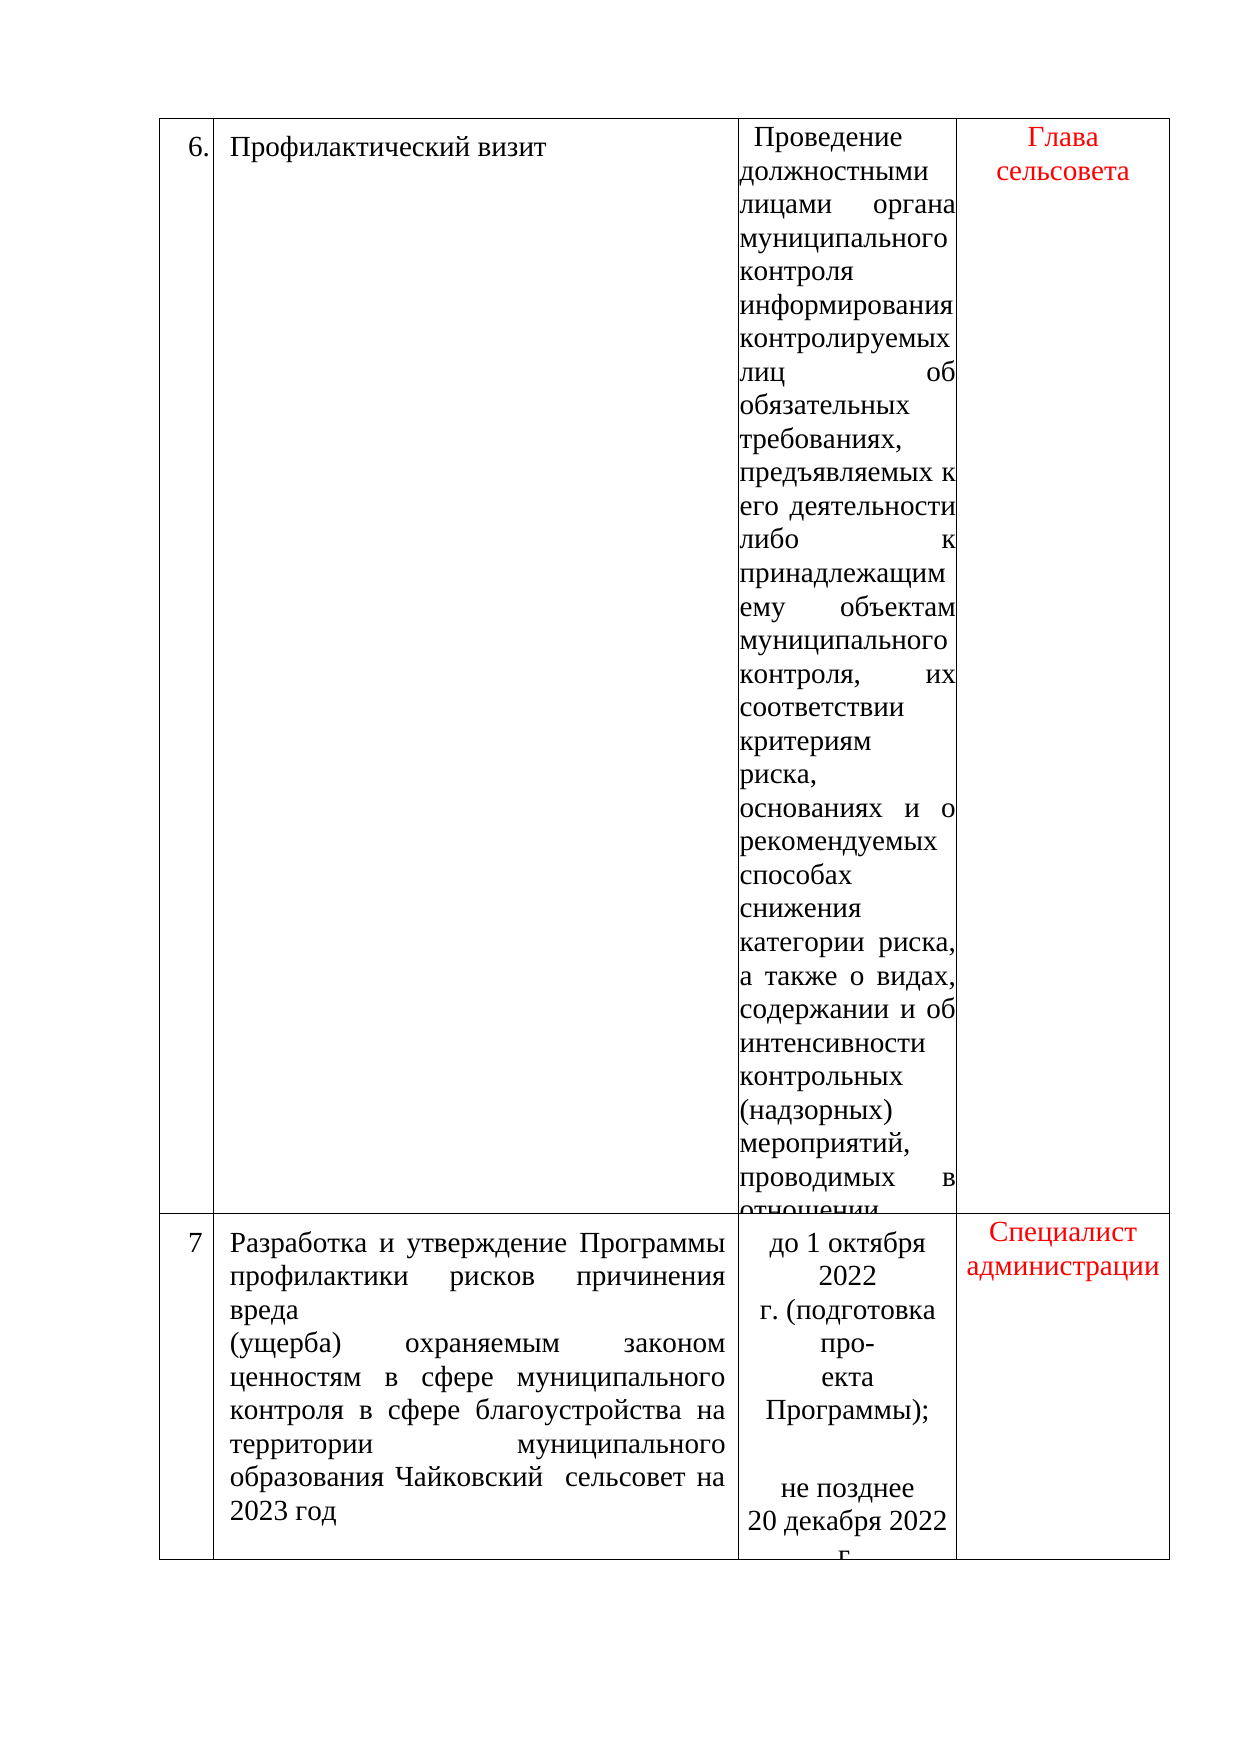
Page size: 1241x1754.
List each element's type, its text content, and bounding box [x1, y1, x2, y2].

table_cell до 1 октября 2022 г. (подготовка про- екта Программы); не позднее 20 декабря 2022 г. (утверждение Про- граммы) [739, 1214, 956, 1559]
table_cell 7 [160, 1214, 213, 1559]
table_cell 6. [160, 119, 213, 1213]
table_cell Профилактический визит [214, 119, 738, 1213]
table_cell Разработка и утверждение Программы профилактики рисков причинения вреда (ущерба) охраняемым законом ценностям в сфере муниципального контроля в сфере благоустройства на территории муниципального образования Чайковский сельсовет на 2023 год [214, 1214, 738, 1559]
table_cell Глава сельсовета [957, 119, 1169, 1213]
table_cell Проведение должностными лицами органа муниципального контроля информирования контролируемых лиц об обязательных требованиях, предъявляемых к его деятельности либо к принадлежащим ему объектам муниципального контроля, их соответствии критериям риска, основаниях и о рекомендуемых способах снижения категории риска, а также о видах, содержании и об интенсивности контрольных (надзорных) мероприятий, проводимых в отношении объекта муниципального контроля, исходя из его отнесения к соответствующей категории риска. Проводятся по мере необходимости в течение года Обязательные профилактические визиты в соответствии со ст. 52 Федерального Закона № 248 – ФЗ не проводятся в виду отсутствия объектов. [739, 119, 956, 1213]
table_cell Специалист администрации [957, 1214, 1169, 1559]
